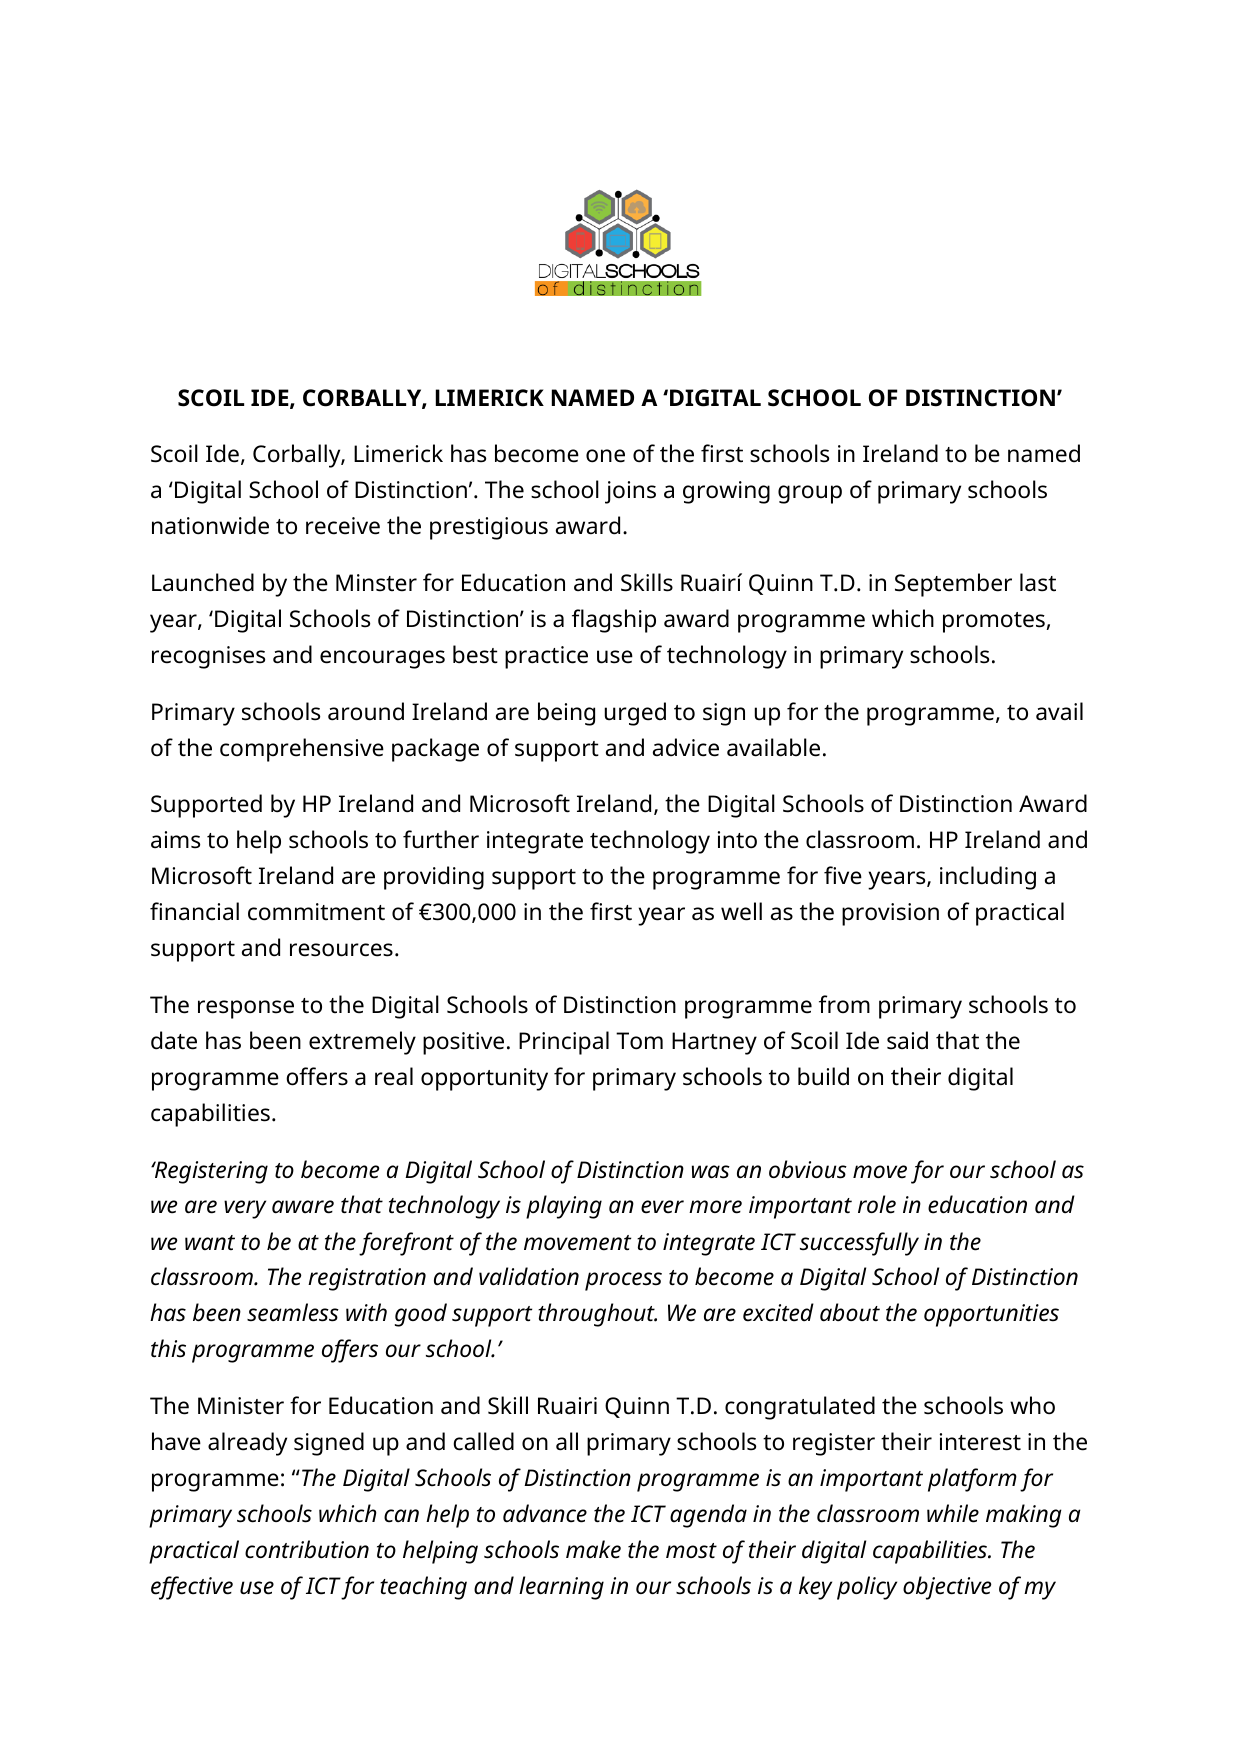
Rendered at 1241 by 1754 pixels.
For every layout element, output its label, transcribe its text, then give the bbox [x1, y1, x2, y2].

text ‘Registering to become a Digital School of Distinction was an obvious move for our school as we are very aware that technology is playing an ever more important role in education and we want to be at the forefront of the movement to integrate ICT successfully in the classroom. The registration and validation process to become a Digital School of Distinction has been seamless with good support throughout. We are excited about the opportunities this programme offers our school.’ [150, 1153, 1090, 1364]
text Launched by the Minster for Education and Skills Ruairí Quinn T.D. in September last year, ‘Digital Schools of Distinction’ is a flagship award programme which promotes, recognises and encourages best practice use of technology in primary schools. [150, 567, 1090, 670]
text The response to the Digital Schools of Distinction programme from primary schools to date has been extremely positive. Principal Tom Hartney of Scoil Ide said that the programme offers a real opportunity for primary schools to build on their digital capabilities. [150, 989, 1090, 1128]
text Primary schools around Ireland are being urged to sign up for the programme, to avail of the comprehensive package of support and advice available. [150, 696, 1090, 763]
text Supported by HP Ireland and Microsoft Ireland, the Digital Schools of Distinction Award aims to help schools to further integrate technology into the classroom. HP Ireland and Microsoft Ireland are providing support to the programme for five years, including a financial commitment of €300,000 in the first year as well as the provision of practical support and resources. [150, 788, 1090, 963]
text SCOIL IDE, CORBALLY, LIMERICK NAMED A ‘DIGITAL SCHOOL OF DISTINCTION’ [150, 382, 1090, 413]
text Scoil Ide, Corbally, Limerick has become one of the first schools in Ireland to be named a ‘Digital School of Distinction’. The school joins a growing group of primary schools nationwide to receive the prestigious award. [150, 438, 1090, 542]
picture [496, 150, 745, 357]
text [150, 1390, 1090, 1601]
